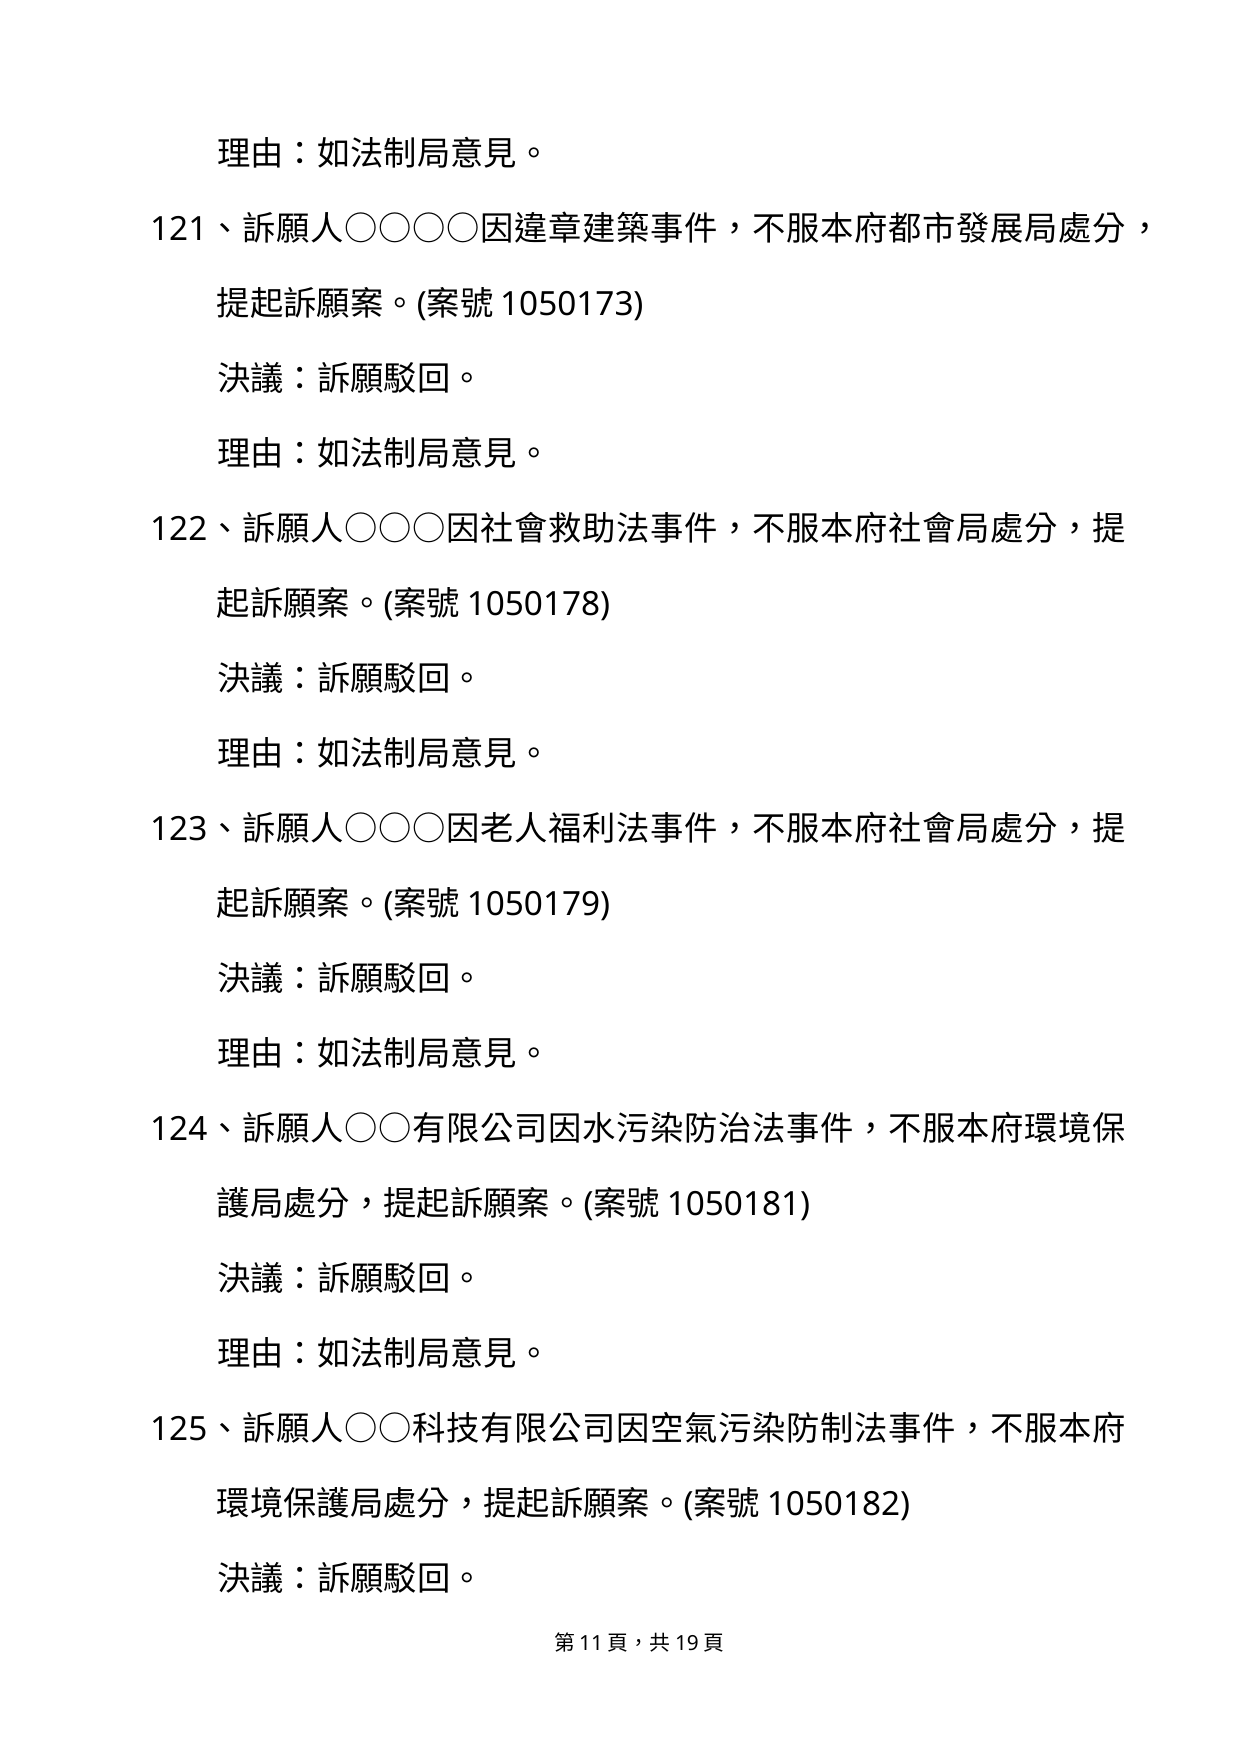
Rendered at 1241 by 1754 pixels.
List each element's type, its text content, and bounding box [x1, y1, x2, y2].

text 理由：如法制局意見。 [217, 413, 1128, 488]
text 決議：訴願駁回。 [217, 1238, 1128, 1313]
text 121、訴願人○○○○因違章建築事件，不服本府都市發展局處分，提起訴願案。(案號1050173) [150, 188, 1128, 338]
text 123、訴願人○○○因老人福利法事件，不服本府社會局處分，提起訴願案。(案號1050179) [150, 788, 1128, 938]
text 決議：訴願駁回。 [217, 338, 1128, 413]
text 決議：訴願駁回。 [217, 638, 1128, 713]
text 理由：如法制局意見。 [217, 713, 1128, 788]
text 理由：如法制局意見。 [217, 1313, 1128, 1388]
text 124、訴願人○○有限公司因水污染防治法事件，不服本府環境保護局處分，提起訴願案。(案號1050181) [150, 1088, 1128, 1238]
text 決議：訴願駁回。 [217, 1538, 1128, 1613]
text 理由：如法制局意見。 [217, 1013, 1128, 1088]
text 125、訴願人○○科技有限公司因空氣污染防制法事件，不服本府環境保護局處分，提起訴願案。(案號1050182) [150, 1388, 1128, 1538]
text 122、訴願人○○○因社會救助法事件，不服本府社會局處分，提起訴願案。(案號1050178) [150, 488, 1128, 638]
text 理由：如法制局意見。 [217, 113, 1128, 188]
text 決議：訴願駁回。 [217, 938, 1128, 1013]
